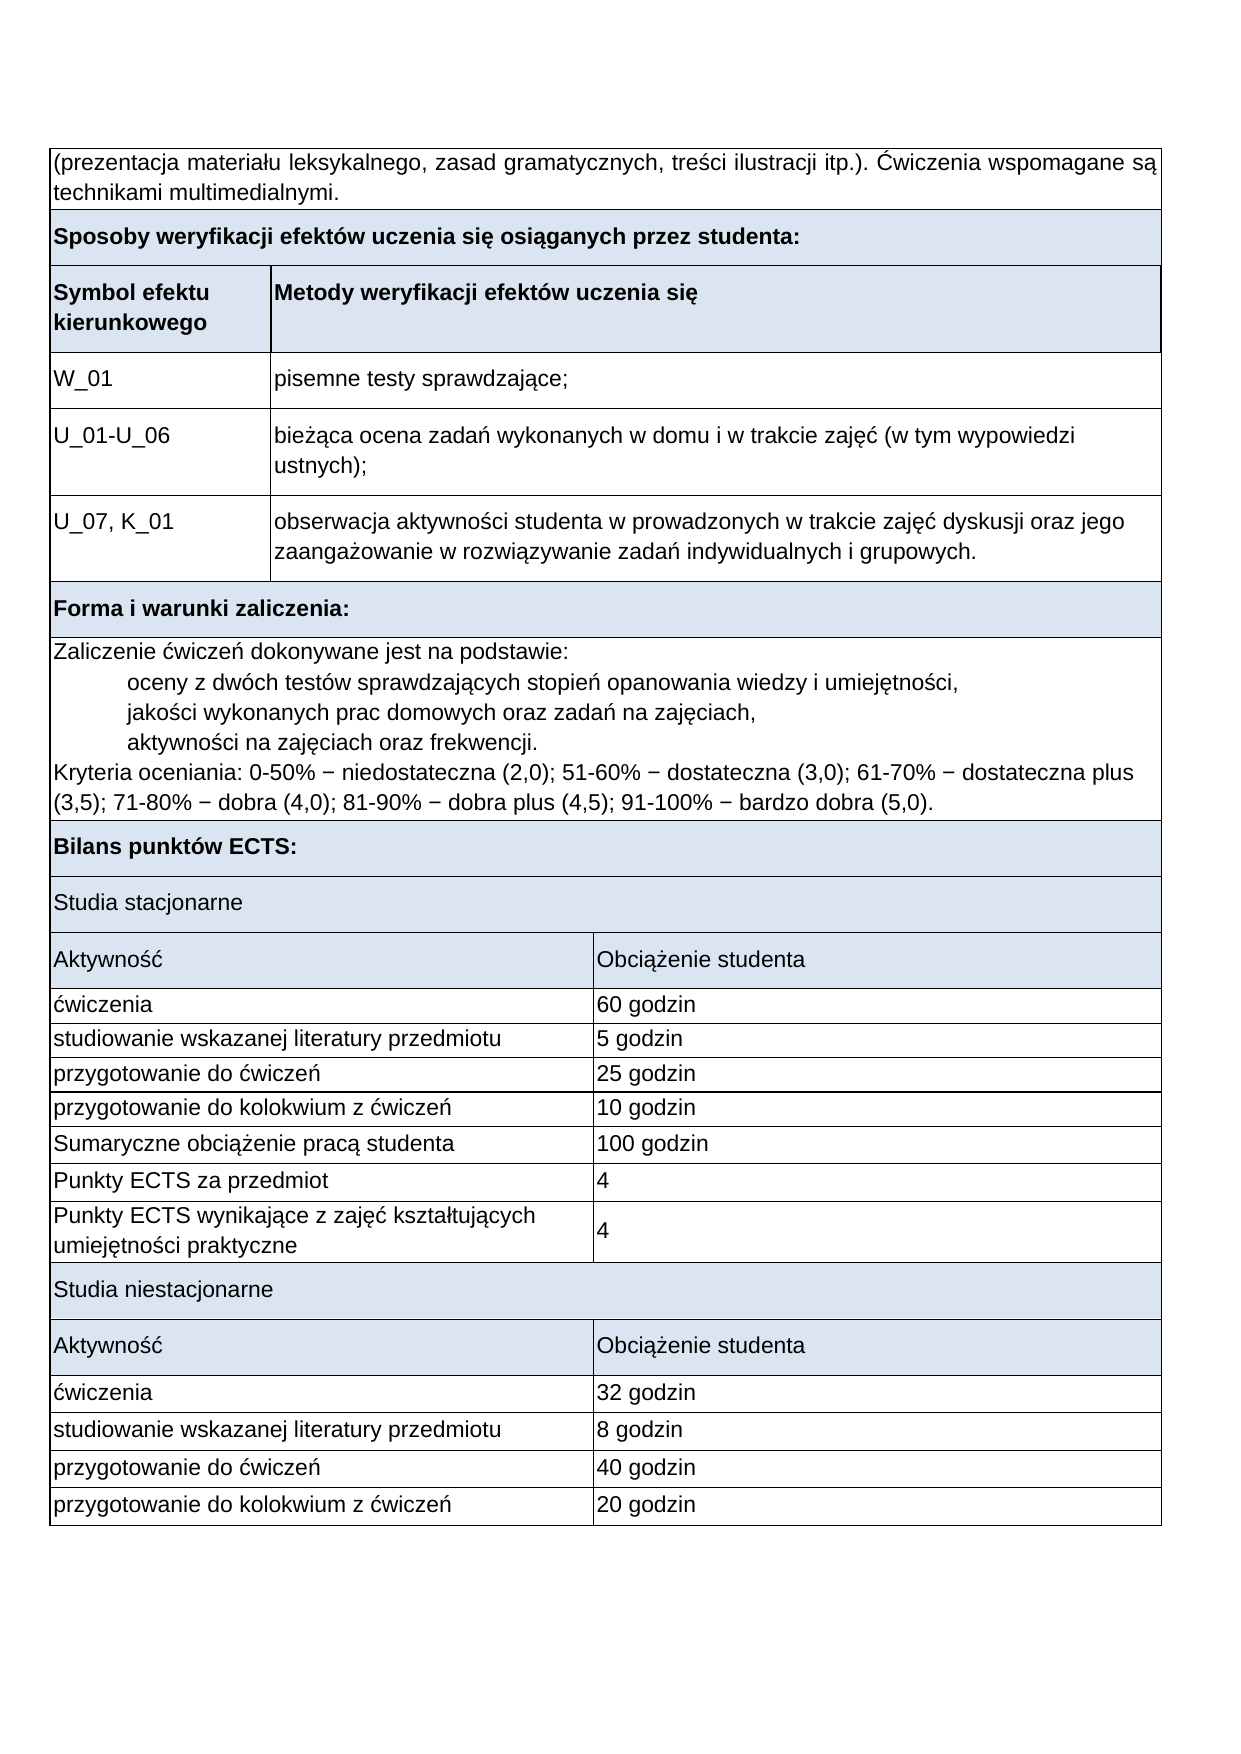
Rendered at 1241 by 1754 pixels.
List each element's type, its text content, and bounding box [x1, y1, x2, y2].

table_cell Metody weryfikacji efektów uczenia się [272, 266, 1160, 352]
table_cell Aktywność [51, 933, 593, 988]
table_cell przygotowanie do kolokwium z ćwiczeń [51, 1093, 593, 1126]
table_cell U_01-U_06 [51, 409, 270, 494]
table_cell Studia niestacjonarne [51, 1263, 1161, 1318]
table_cell Punkty ECTS wynikające z zajęć kształtujących umiejętności praktyczne [51, 1202, 593, 1262]
table_cell 40 godzin [594, 1451, 1161, 1487]
table_cell studiowanie wskazanej literatury przedmiotu [51, 1024, 593, 1057]
table_cell Sumaryczne obciążenie pracą studenta [51, 1127, 593, 1163]
table_cell ćwiczenia [51, 989, 593, 1023]
table_cell 8 godzin [594, 1413, 1161, 1450]
table_cell 20 godzin [594, 1488, 1161, 1525]
table_cell Symbol efektu kierunkowego [51, 266, 270, 352]
table_cell 5 godzin [594, 1024, 1161, 1057]
table_cell Obciążenie studenta [594, 1320, 1161, 1375]
table_cell przygotowanie do kolokwium z ćwiczeń [51, 1488, 593, 1525]
table_cell przygotowanie do ćwiczeń [51, 1451, 593, 1487]
table_cell Obciążenie studenta [594, 933, 1161, 988]
table_cell 32 godzin [594, 1376, 1161, 1412]
table_cell pisemne testy sprawdzające; [271, 353, 1161, 408]
table_cell 100 godzin [594, 1127, 1161, 1163]
table_cell studiowanie wskazanej literatury przedmiotu [51, 1413, 593, 1450]
table_cell W_01 [51, 353, 270, 408]
table_cell Aktywność [51, 1320, 593, 1375]
table_cell 4 [594, 1164, 1161, 1201]
table_cell U_07, K_01 [51, 496, 270, 581]
table_cell 25 godzin [594, 1058, 1161, 1091]
table_cell Sposoby weryfikacji efektów uczenia się osiąganych przez studenta: [51, 210, 1161, 265]
table_cell 10 godzin [594, 1093, 1161, 1126]
table_cell bieżąca ocena zadań wykonanych w domu i w trakcie zajęć (w tym wypowiedzi ustnych); [271, 409, 1161, 494]
table_cell Forma i warunki zaliczenia: [51, 582, 1161, 637]
table_cell ćwiczenia [51, 1376, 593, 1412]
table_cell Punkty ECTS za przedmiot [51, 1164, 593, 1201]
table_cell Studia stacjonarne [51, 877, 1161, 932]
table_cell obserwacja aktywności studenta w prowadzonych w trakcie zajęć dyskusji oraz jego zaangażowanie w rozwiązywanie zadań indywidualnych i grupowych. [271, 496, 1161, 581]
table_cell Zaliczenie ćwiczeń dokonywane jest na podstawie: ­ oceny z dwóch testów sprawdzających stopień opanowania wiedzy i umiejętności, ­ jakości wykonanych prac domowych oraz zadań na zajęciach, ­ aktywności na zajęciach oraz frekwencji. Kryteria oceniania: 0-50% − niedostateczna (2,0); 51-60% − dostateczna (3,0); 61-70% − dostateczna plus (3,5); 71-80% − dobra (4,0); 81-90% − dobra plus (4,5); 91-100% − bardzo dobra (5,0). [51, 638, 1161, 819]
table_cell Bilans punktów ECTS: [51, 821, 1161, 876]
table_cell 60 godzin [594, 989, 1161, 1023]
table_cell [51, 149, 1161, 209]
table_cell 4 [594, 1202, 1161, 1262]
table_cell przygotowanie do ćwiczeń [51, 1058, 593, 1091]
